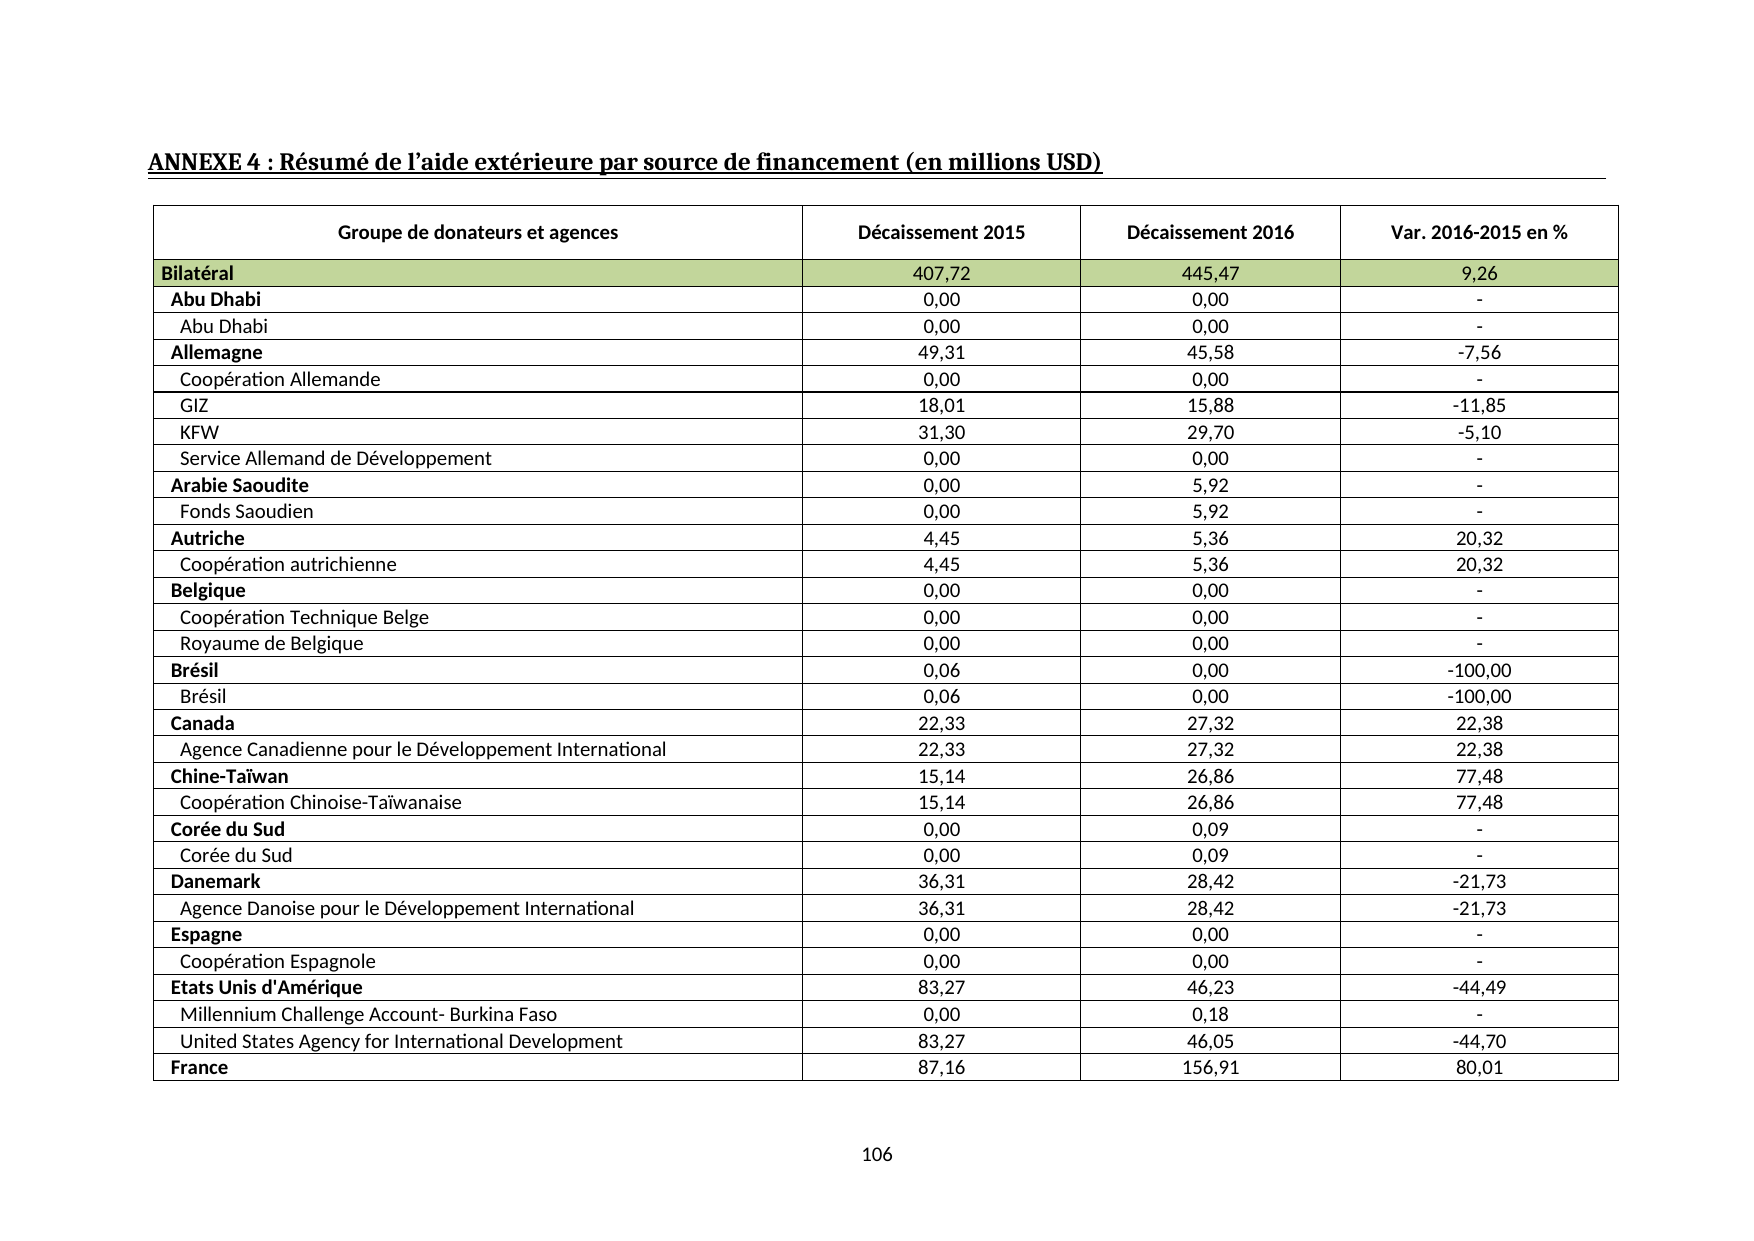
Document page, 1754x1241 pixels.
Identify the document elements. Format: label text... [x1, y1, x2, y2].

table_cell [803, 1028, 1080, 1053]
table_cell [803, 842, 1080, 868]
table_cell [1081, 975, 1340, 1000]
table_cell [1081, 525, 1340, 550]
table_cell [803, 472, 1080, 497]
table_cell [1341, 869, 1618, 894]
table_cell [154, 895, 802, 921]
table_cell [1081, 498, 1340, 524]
subtitle ANNEXE 4 : Résumé de l’aide extérieure par source de financement (en millions USD) [148, 148, 1606, 178]
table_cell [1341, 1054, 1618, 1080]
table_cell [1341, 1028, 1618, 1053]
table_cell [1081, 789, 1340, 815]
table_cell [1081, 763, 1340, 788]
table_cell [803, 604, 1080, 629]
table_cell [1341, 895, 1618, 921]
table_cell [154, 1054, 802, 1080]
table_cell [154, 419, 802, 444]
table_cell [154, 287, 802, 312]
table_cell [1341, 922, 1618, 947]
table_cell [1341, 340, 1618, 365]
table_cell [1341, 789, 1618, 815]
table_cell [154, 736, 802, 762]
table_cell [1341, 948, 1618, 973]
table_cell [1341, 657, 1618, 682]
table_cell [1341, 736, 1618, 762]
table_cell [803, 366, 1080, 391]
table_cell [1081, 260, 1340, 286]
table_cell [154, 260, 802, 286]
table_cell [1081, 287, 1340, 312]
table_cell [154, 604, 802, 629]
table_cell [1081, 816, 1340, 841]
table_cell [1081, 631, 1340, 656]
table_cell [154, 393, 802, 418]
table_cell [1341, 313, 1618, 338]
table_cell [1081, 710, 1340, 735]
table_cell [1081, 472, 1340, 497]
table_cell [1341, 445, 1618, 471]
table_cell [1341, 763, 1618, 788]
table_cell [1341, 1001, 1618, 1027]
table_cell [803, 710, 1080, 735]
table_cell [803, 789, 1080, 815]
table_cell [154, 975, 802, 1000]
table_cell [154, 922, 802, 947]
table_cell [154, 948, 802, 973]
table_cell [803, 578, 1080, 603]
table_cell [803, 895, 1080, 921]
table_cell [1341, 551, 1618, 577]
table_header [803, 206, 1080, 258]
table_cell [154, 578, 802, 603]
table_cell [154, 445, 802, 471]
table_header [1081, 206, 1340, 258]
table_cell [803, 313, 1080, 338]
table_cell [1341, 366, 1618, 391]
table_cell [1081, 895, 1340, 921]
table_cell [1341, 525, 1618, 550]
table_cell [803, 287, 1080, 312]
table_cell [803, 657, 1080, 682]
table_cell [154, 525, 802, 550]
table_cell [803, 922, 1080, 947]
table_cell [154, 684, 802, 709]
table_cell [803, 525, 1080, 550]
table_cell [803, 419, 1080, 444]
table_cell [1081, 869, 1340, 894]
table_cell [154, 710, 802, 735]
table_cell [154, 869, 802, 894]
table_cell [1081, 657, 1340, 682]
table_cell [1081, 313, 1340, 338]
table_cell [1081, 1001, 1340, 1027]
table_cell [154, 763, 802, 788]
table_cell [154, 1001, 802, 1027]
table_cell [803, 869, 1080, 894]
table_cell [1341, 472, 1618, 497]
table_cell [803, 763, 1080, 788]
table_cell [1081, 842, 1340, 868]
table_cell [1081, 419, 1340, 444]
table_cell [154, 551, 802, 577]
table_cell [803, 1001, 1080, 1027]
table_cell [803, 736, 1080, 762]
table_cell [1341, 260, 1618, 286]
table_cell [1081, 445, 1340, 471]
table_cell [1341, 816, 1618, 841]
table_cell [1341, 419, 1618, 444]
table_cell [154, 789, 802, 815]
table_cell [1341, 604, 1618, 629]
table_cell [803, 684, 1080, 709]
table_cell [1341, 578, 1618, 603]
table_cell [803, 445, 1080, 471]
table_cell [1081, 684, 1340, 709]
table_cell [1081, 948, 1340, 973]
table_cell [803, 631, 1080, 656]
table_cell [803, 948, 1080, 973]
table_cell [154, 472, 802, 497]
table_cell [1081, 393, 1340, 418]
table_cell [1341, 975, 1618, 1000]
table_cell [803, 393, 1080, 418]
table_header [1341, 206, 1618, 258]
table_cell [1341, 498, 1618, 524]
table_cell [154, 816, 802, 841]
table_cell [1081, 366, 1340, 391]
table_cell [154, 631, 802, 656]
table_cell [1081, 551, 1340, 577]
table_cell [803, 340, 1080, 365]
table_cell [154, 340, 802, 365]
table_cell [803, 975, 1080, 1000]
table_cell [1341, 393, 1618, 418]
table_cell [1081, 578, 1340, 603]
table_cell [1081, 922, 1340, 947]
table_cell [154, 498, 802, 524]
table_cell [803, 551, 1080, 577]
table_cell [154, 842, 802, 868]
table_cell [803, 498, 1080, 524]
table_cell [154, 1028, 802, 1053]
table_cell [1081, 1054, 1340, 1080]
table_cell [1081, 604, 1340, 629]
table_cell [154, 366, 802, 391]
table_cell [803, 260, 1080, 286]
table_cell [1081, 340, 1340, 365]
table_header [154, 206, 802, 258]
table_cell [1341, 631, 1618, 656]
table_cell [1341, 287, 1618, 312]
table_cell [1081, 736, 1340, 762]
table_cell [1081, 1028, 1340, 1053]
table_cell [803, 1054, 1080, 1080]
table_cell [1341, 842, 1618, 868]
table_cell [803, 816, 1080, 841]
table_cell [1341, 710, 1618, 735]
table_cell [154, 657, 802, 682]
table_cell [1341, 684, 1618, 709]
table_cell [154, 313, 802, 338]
